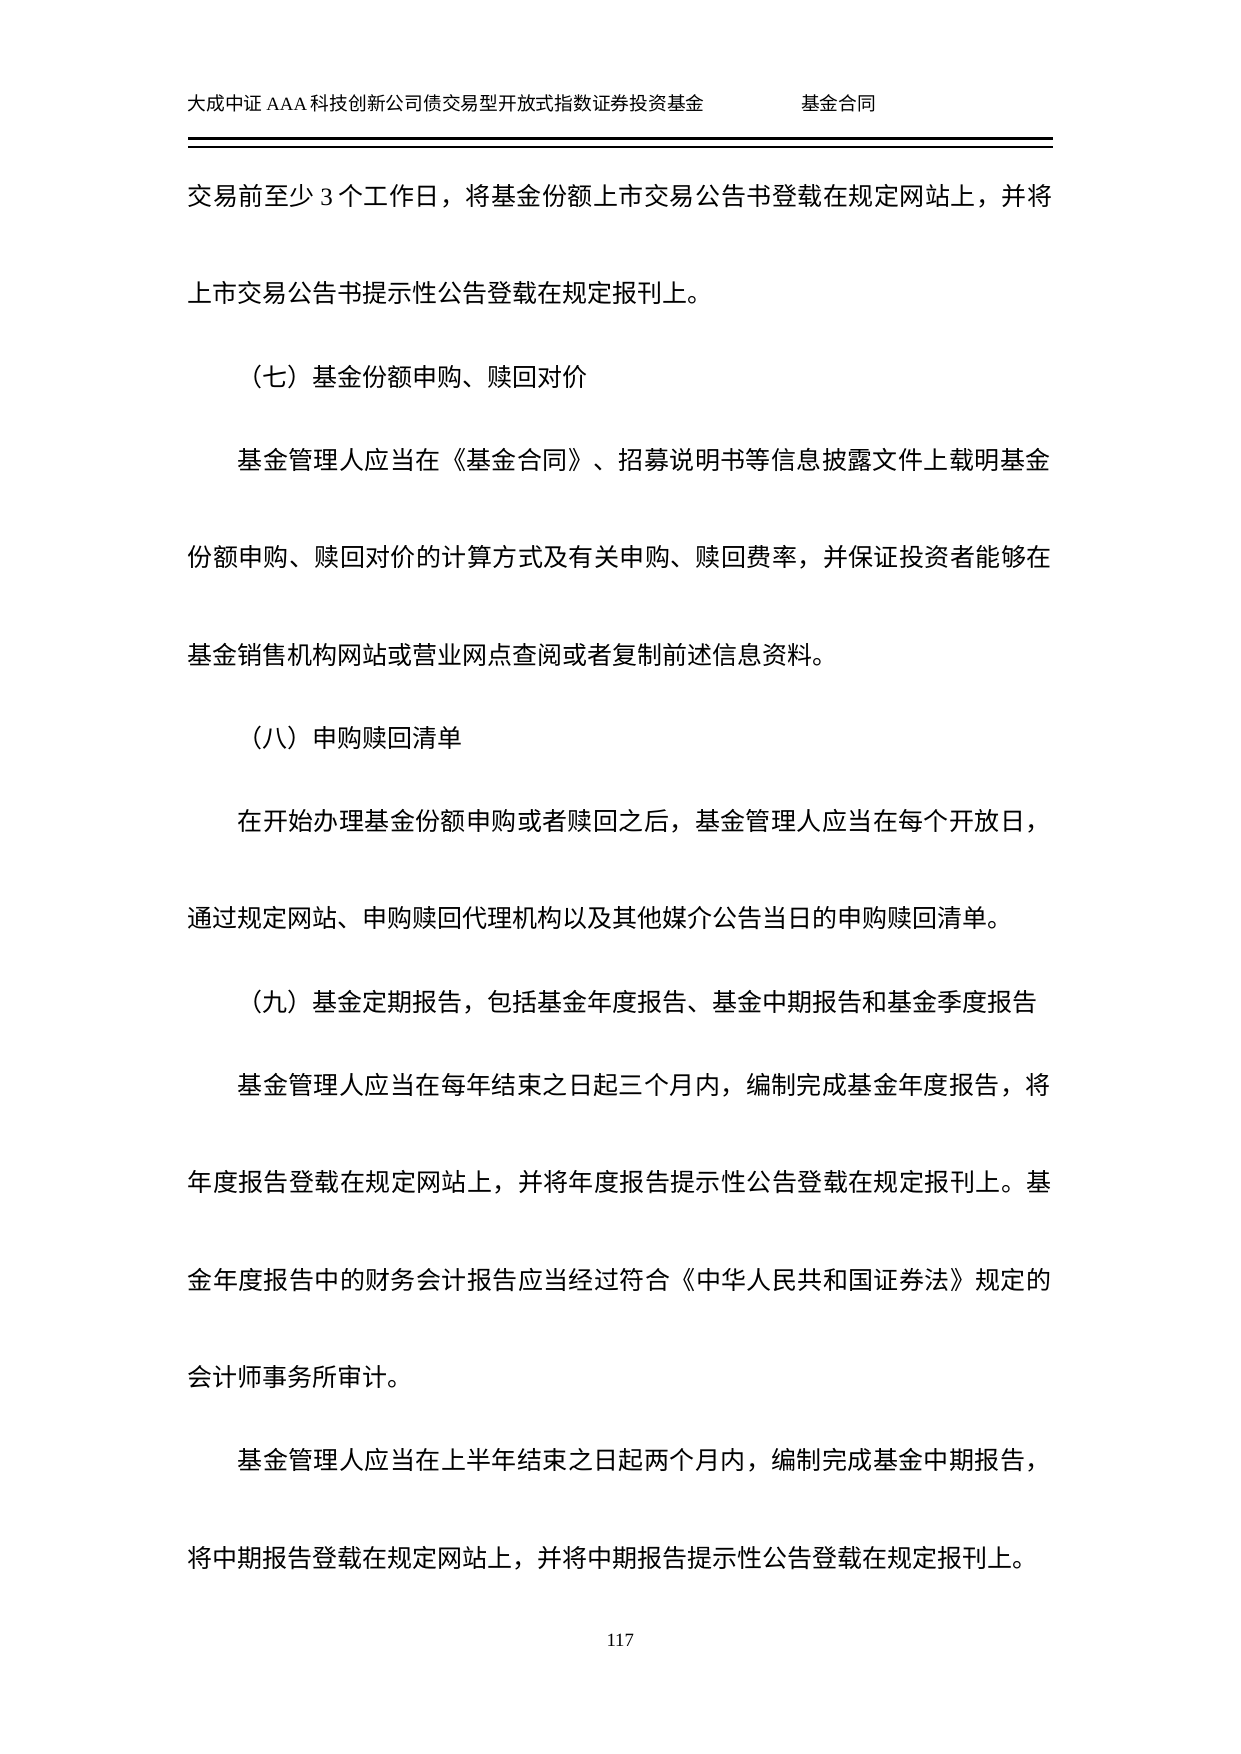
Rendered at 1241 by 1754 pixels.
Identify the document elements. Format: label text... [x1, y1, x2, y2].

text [187, 162, 1053, 324]
text 在开始办理基金份额申购或者赎回之后，基金管理人应当在每个开放日，通过规定网站、申购赎回代理机构以及其他媒介公告当日的申购赎回清单。 [187, 787, 1053, 949]
text （七）基金份额申购、赎回对价 [187, 343, 1053, 408]
text 基金管理人应当在上半年结束之日起两个月内，编制完成基金中期报告，将中期报告登载在规定网站上，并将中期报告提示性公告登载在规定报刊上。 [187, 1426, 1053, 1589]
text （九）基金定期报告，包括基金年度报告、基金中期报告和基金季度报告 [187, 968, 1053, 1033]
text 基金管理人应当在《基金合同》、招募说明书等信息披露文件上载明基金份额申购、赎回对价的计算方式及有关申购、赎回费率，并保证投资者能够在基金销售机构网站或营业网点查阅或者复制前述信息资料。 [187, 426, 1053, 686]
text （八）申购赎回清单 [187, 704, 1053, 769]
text 基金管理人应当在每年结束之日起三个月内，编制完成基金年度报告，将年度报告登载在规定网站上，并将年度报告提示性公告登载在规定报刊上。基金年度报告中的财务会计报告应当经过符合《中华人民共和国证券法》规定的会计师事务所审计。 [187, 1051, 1053, 1408]
